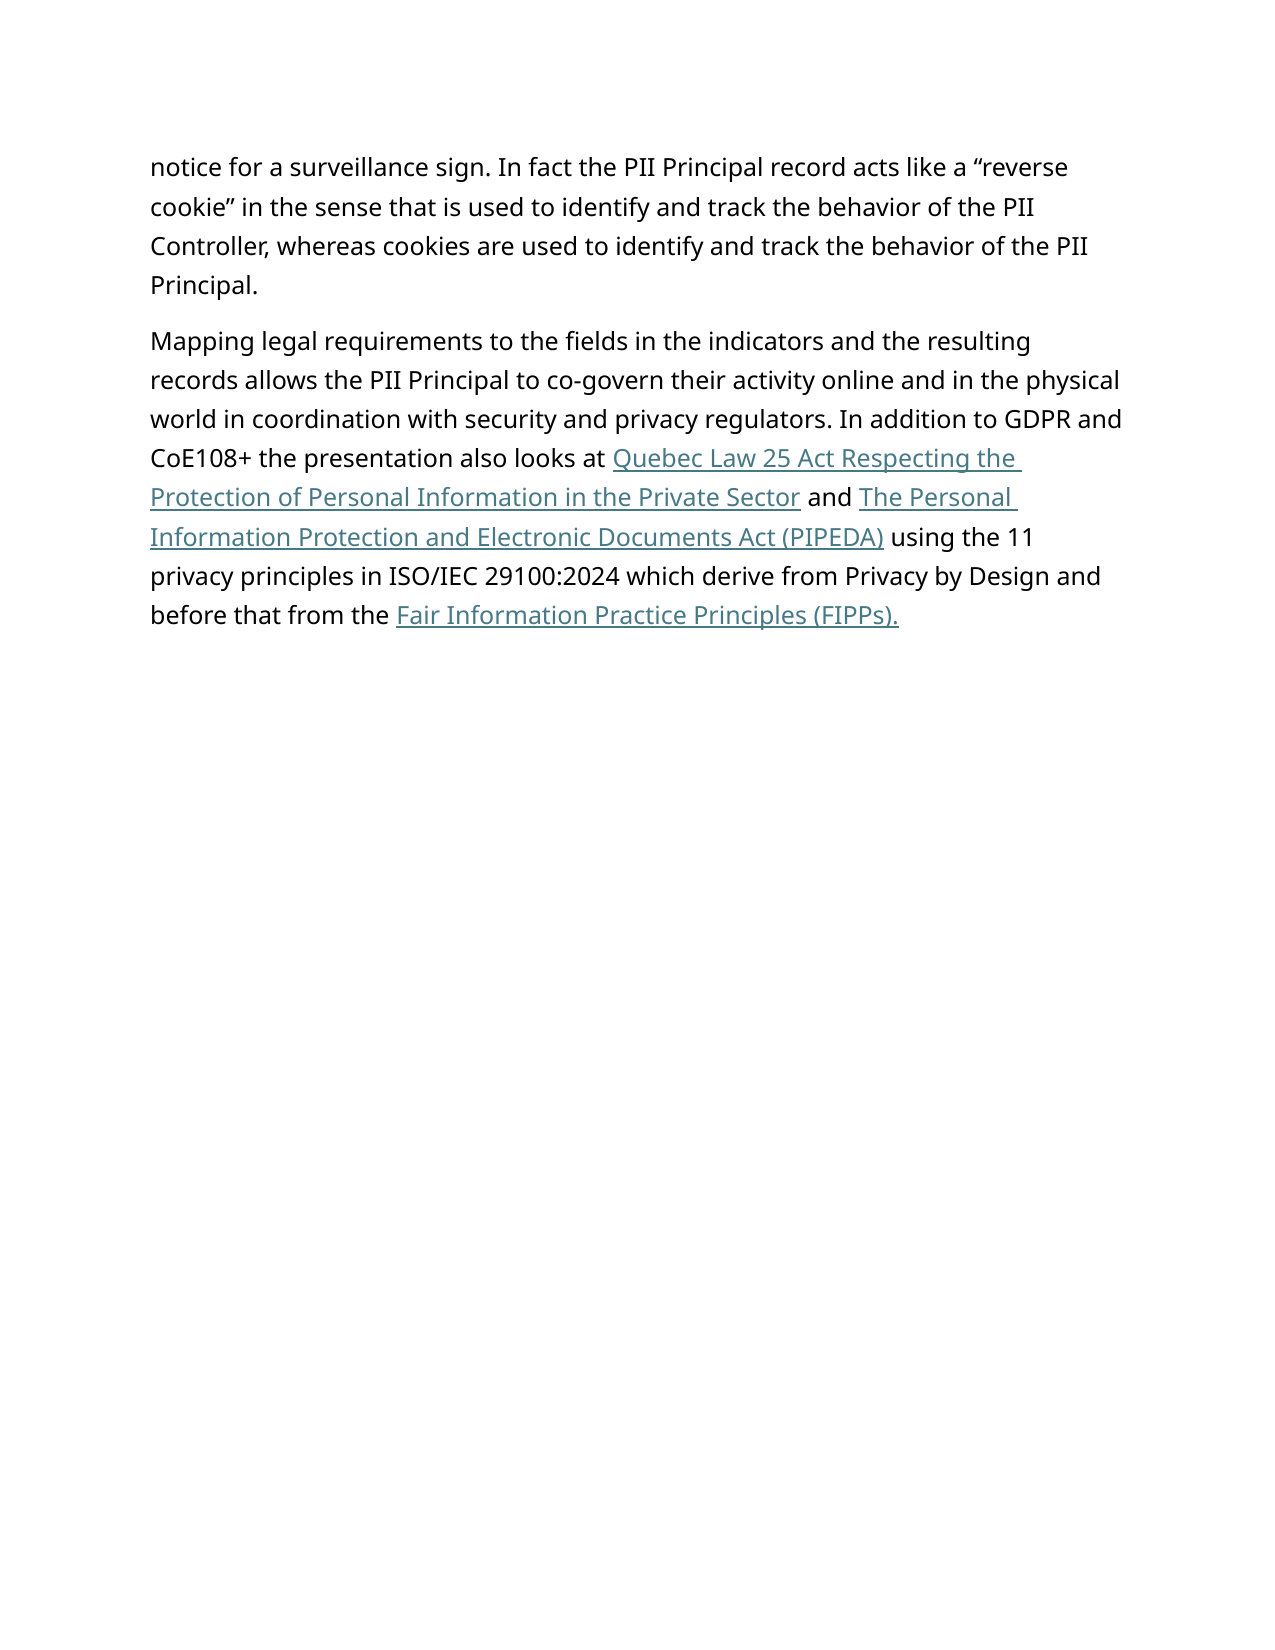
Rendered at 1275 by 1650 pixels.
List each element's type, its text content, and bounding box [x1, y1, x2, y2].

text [150, 150, 1125, 302]
text Mapping legal requirements to the fields in the indicators and the resulting records allows the PII Principal to co-govern their activity online and in the physical world in coordination with security and privacy regulators. In addition to GDPR and CoE108+ the presentation also looks at Quebec Law 25 Act Respecting the Protection of Personal Information in the Private Sector and The Personal Information Protection and Electronic Documents Act (PIPEDA) using the 11 privacy principles in ISO/IEC 29100:2024 which derive from Privacy by Design and before that from the Fair Information Practice Principles (FIPPs). [150, 323, 1125, 632]
